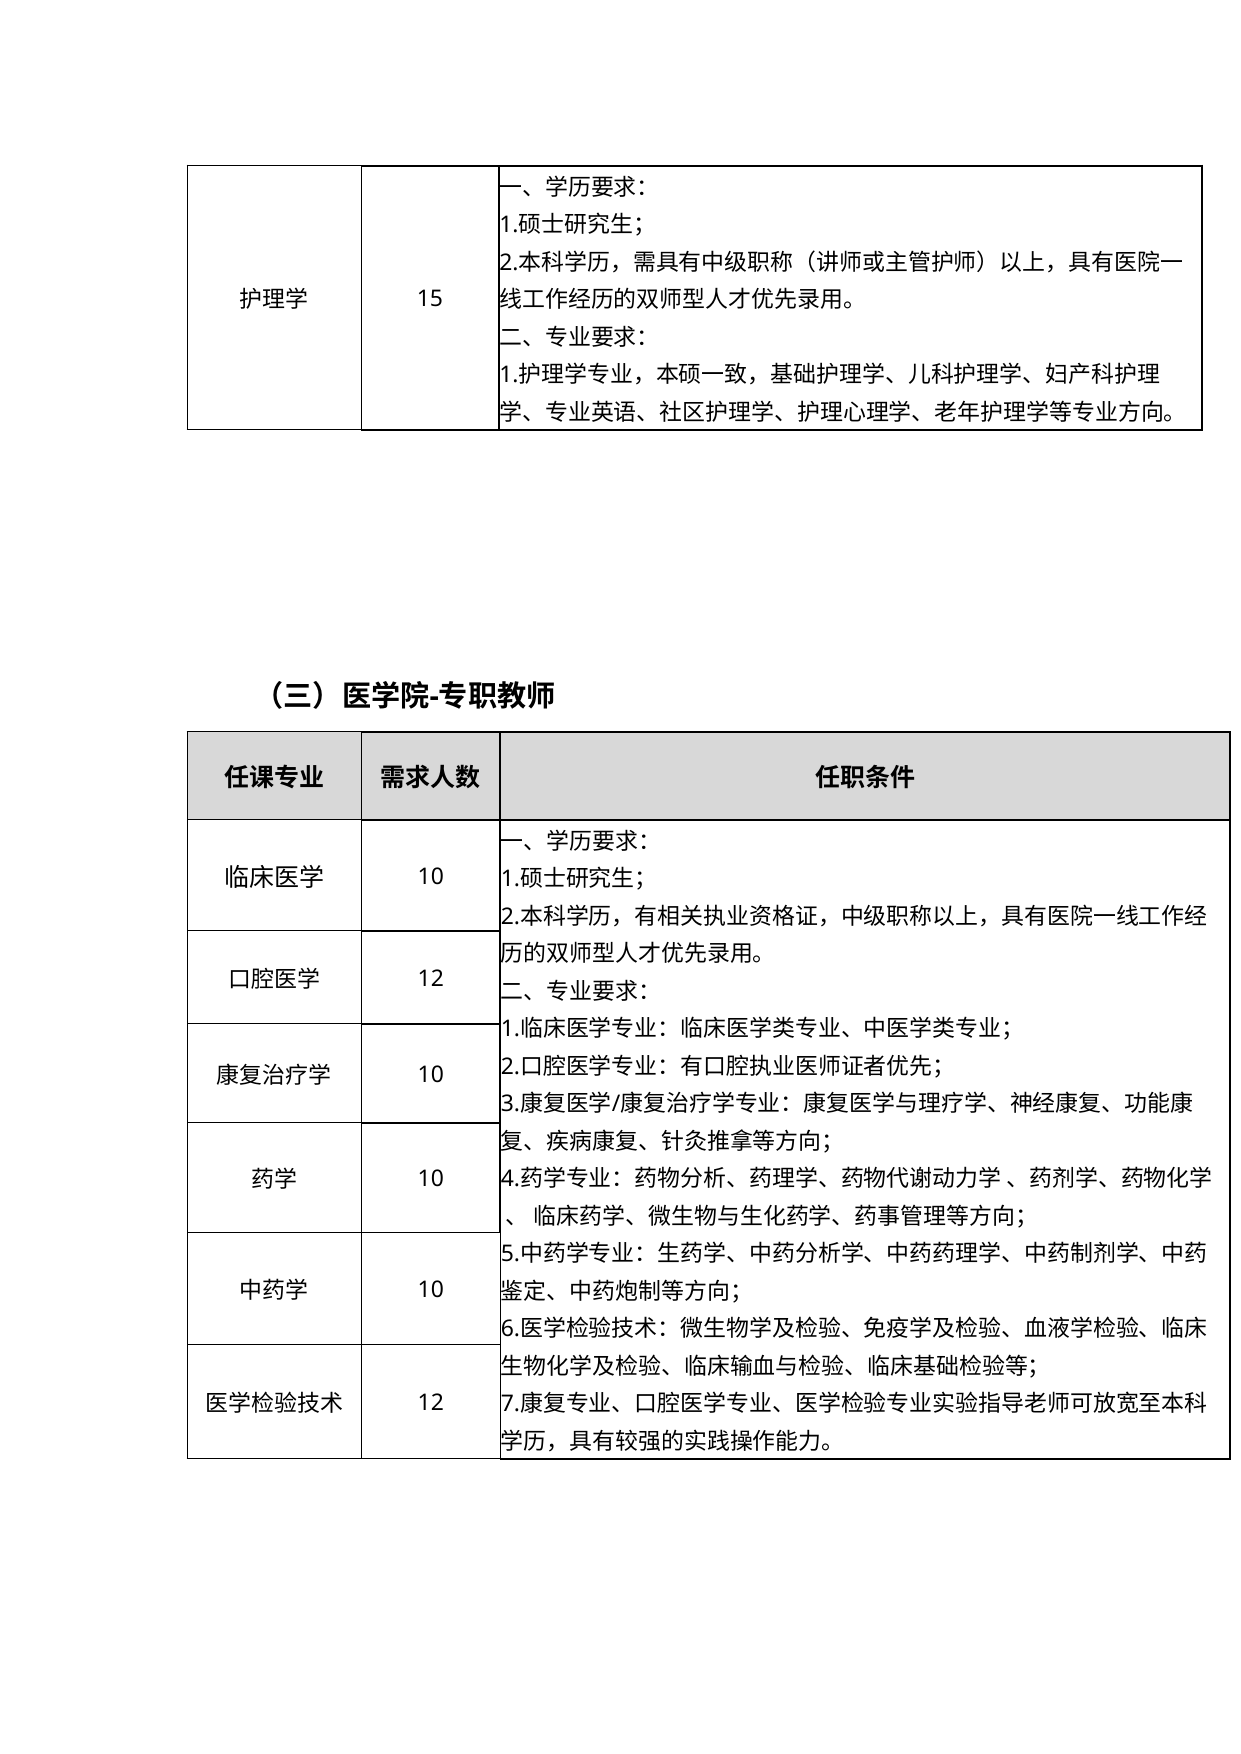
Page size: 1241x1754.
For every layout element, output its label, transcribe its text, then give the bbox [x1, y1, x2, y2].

table_cell 一、学历要求： 1.硕士研究生； 2.本科学历，需具有中级职称（讲师或主管护师）以上，具有医院一线工作经历的双师型人才优先录用。 二、专业要求： 1.护理学专业，本硕一致，基础护理学、儿科护理学、妇产科护理学、专业英语、社区护理学、护理心理学、老年护理学等专业方向。 [500, 167, 1201, 429]
table_cell 10 [362, 1124, 499, 1232]
table_cell 中药学 [188, 1233, 361, 1344]
text （三）医学院-专职教师 [187, 656, 1053, 731]
table_cell 15 [362, 167, 498, 429]
table_cell 10 [362, 1025, 499, 1122]
table_cell 临床医学 [188, 820, 361, 930]
table_header 任课专业 [188, 732, 361, 819]
table_cell 康复治疗学 [188, 1024, 361, 1122]
table_cell 护理学 [188, 166, 361, 429]
table_cell 医学检验技术 [188, 1345, 361, 1458]
table_cell 口腔医学 [188, 931, 361, 1023]
table_cell 10 [362, 1233, 500, 1344]
table_cell 12 [362, 932, 499, 1023]
table_cell 药学 [188, 1123, 361, 1232]
table_cell 12 [362, 1345, 500, 1458]
table_cell 10 [362, 821, 499, 930]
table_header 需求人数 [362, 733, 499, 819]
table_cell 一、学历要求： 1.硕士研究生； 2.本科学历，有相关执业资格证，中级职称以上，具有医院一线工作经历的双师型人才优先录用。 二、专业要求： 1.临床医学专业：临床医学类专业、中医学类专业； 2.口腔医学专业：有口腔执业医师证者优先； 3.康复医学/康复治疗学专业：康复医学与理疗学、神经康复、功能康复、疾病康复、针灸推拿等方向； 4.药学专业：药物分析、药理学、药物代谢动力学 、药剂学、药物化学 、 临床药学、微生物与生化药学、药事管理等方向； 5.中药学专业：生药学、中药分析学、中药药理学、中药制剂学、中药鉴定、中药炮制等方向； 6.医学检验技术：微生物学及检验、免疫学及检验、血液学检验、临床生物化学及检验、临床输血与检验、临床基础检验等； 7.康复专业、口腔医学专业、医学检验专业实验指导老师可放宽至本科学历，具有较强的实践操作能力。 [501, 821, 1229, 1458]
table_header 任职条件 [501, 733, 1229, 819]
